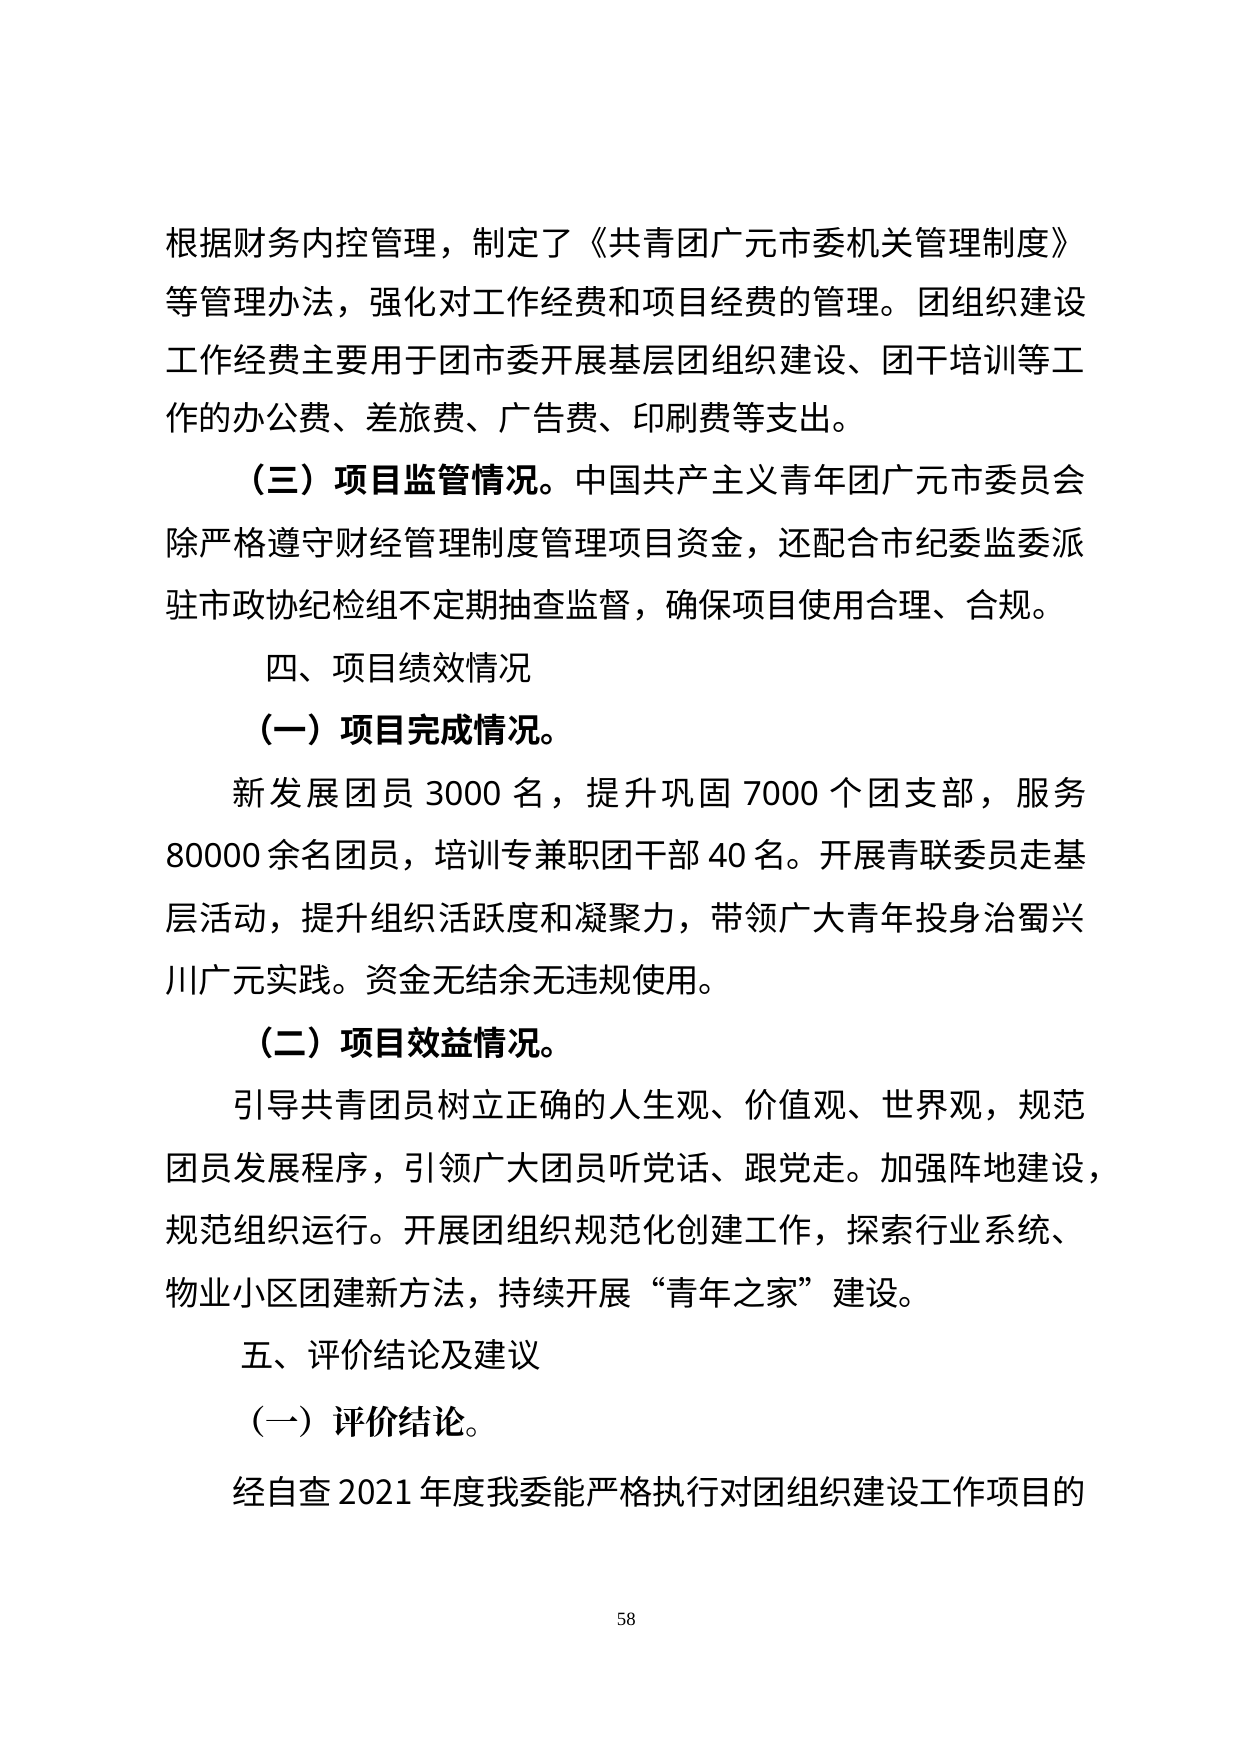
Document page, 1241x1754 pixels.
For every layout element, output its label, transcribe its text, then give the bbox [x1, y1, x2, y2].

text （二）项目效益情况。 [165, 1005, 1087, 1067]
list 引导共青团员树立正确的人生观、价值观、世界观，规范团员发展程序，引领广大团员听党话、跟党走。加强阵地建设，规范组织运行。开展团组织规范化创建工作，探索行业系统、物业小区团建新方法，持续开展“青年之家”建设。 [165, 1067, 1087, 1317]
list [165, 1455, 1087, 1517]
text （一）评价结论。 [165, 1390, 1087, 1455]
list 新发展团员3000名，提升巩固7000个团支部，服务80000余名团员，培训专兼职团干部40名。开展青联委员走基层活动，提升组织活跃度和凝聚力，带领广大青年投身治蜀兴川广元实践。资金无结余无违规使用。 [165, 755, 1087, 1005]
text （一）项目完成情况。 [165, 692, 1087, 755]
list （三）项目监管情况。中国共产主义青年团广元市委员会除严格遵守财经管理制度管理项目资金，还配合市纪委监委派驻市政协纪检组不定期抽查监督，确保项目使用合理、合规。 [165, 442, 1087, 630]
list 四、项目绩效情况 [165, 630, 1087, 692]
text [165, 209, 1087, 442]
text 五、评价结论及建议 [165, 1317, 1087, 1380]
